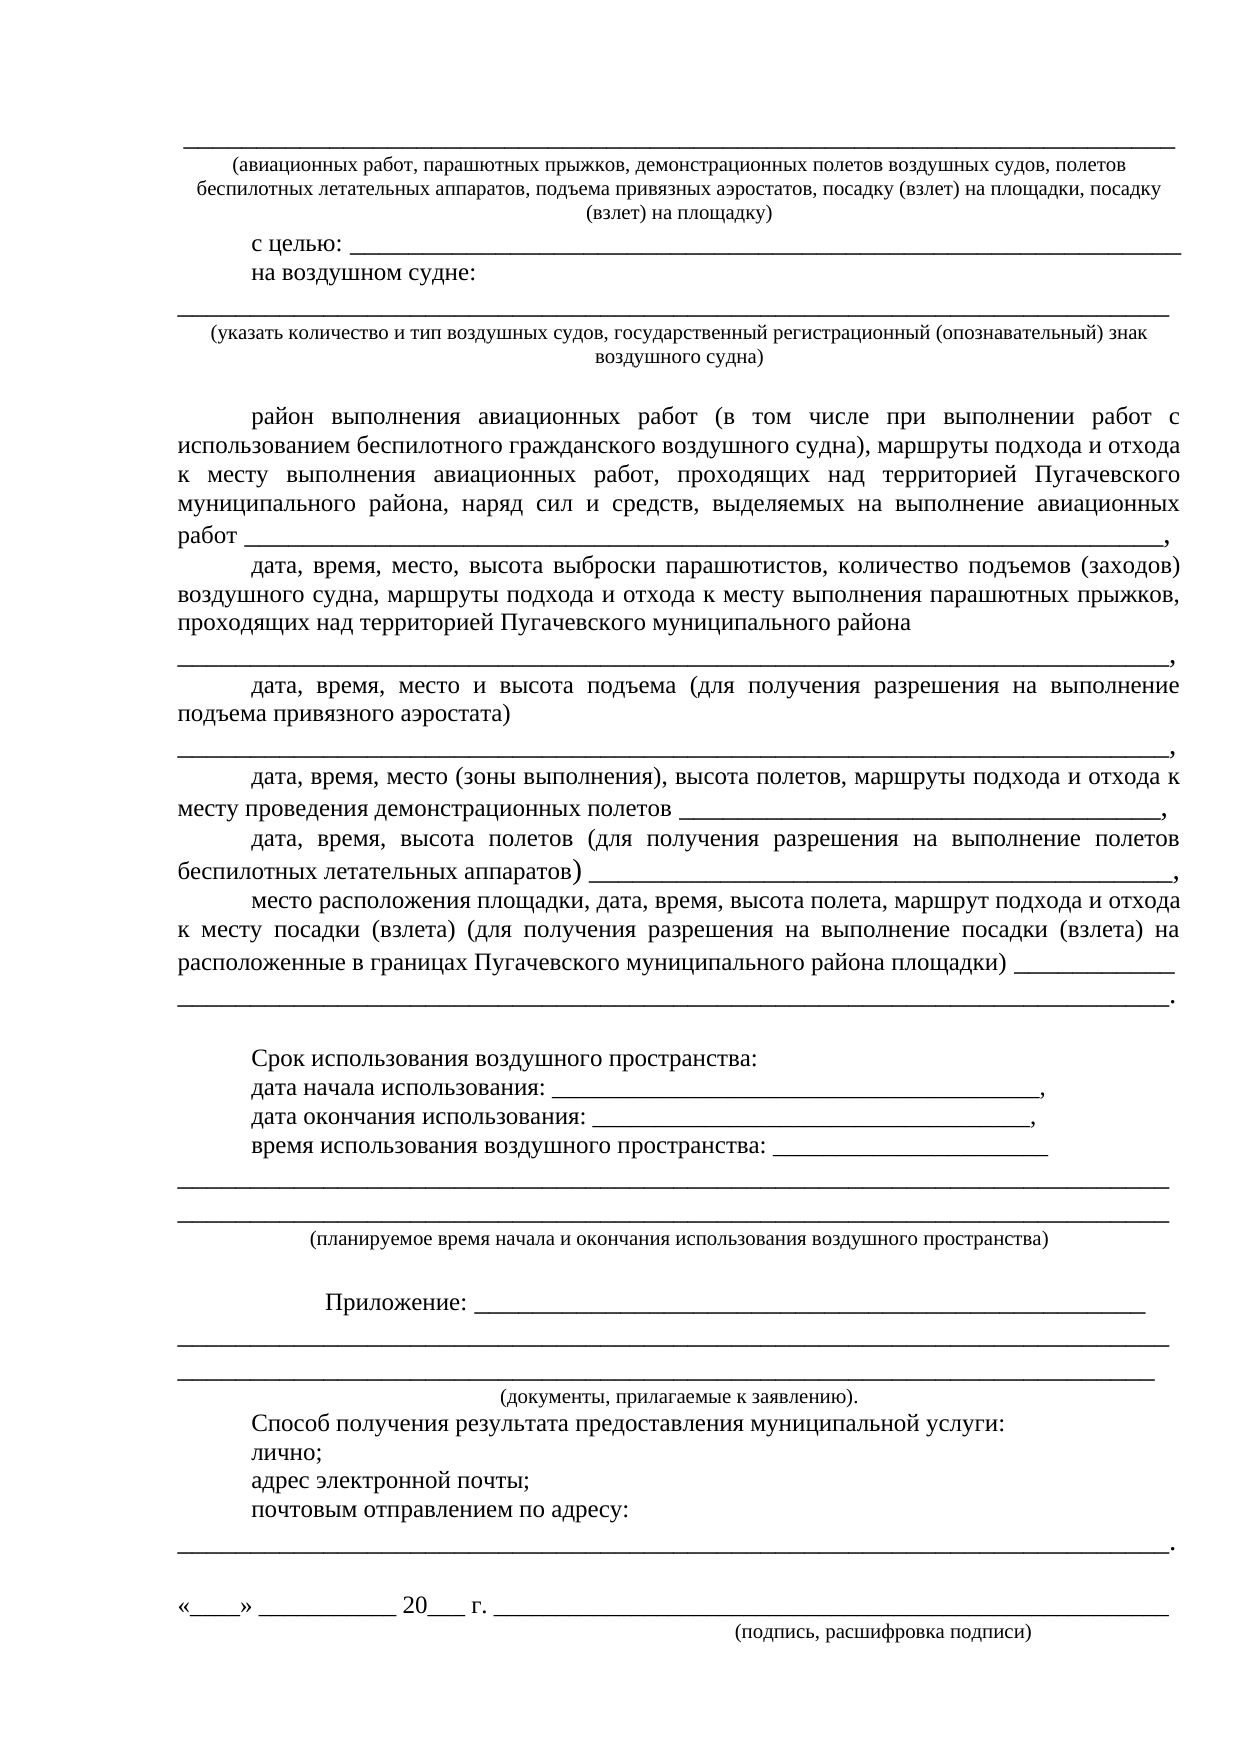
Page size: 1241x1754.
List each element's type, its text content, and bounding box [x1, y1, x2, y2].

text (подпись, расшифровка подписи) [177, 1619, 1181, 1643]
text ____________________________________________________________________, [177, 636, 1181, 670]
text (планируемое время начала и окончания использования воздушного пространства) [177, 1226, 1181, 1249]
text дата, время, место, высота выброски парашютистов, количество подъемов (заходов) воздушного судна, маршруты подхода и отхода к месту выполнения парашютных прыжков, проходящих над территорией Пугачевского муниципального района [177, 550, 1181, 636]
text дата окончания использования: ___________________________________, [177, 1101, 1181, 1130]
text Приложение: ______________________________________________ [251, 1283, 1181, 1317]
text ____________________________________________________________________. [177, 1523, 1181, 1556]
text ____________________________________________________________________, [177, 727, 1181, 761]
text дата, время, место (зоны выполнения), высота полетов, маршруты подхода и отхода к месту проведения демонстрационных полетов _________________________________, [177, 761, 1181, 823]
text лично; [177, 1437, 1181, 1465]
text дата, время, место и высота подъема (для получения разрешения на выполнение подъема привязного аэростата) [177, 670, 1181, 727]
text «____» ___________ 20___ г. ______________________________________________________ [177, 1590, 1181, 1619]
text район выполнения авиационных работ (в том числе при выполнении работ с использованием беспилотного гражданского воздушного судна), маршруты подхода и отхода к месту выполнения авиационных работ, проходящих над территорией Пугачевского муниципального района, наряд сил и средств, выделяемых на выполнение авиационных работ _______________________________________________________________, [177, 401, 1181, 550]
text ____________________________________________________________________ (авиационных работ, парашютных прыжков, демонстрационных полетов воздушных судов, полетов беспилотных летательных аппаратов, подъема привязных аэростатов, посадку (взлет) на площадки, посадку (взлет) на площадку) [177, 118, 1181, 224]
text на воздушном судне: [177, 257, 1181, 286]
text ____________________________________________________________________ [177, 286, 1181, 320]
text (документы, прилагаемые к заявлению). [177, 1384, 1181, 1408]
text время использования воздушного пространства: ______________________ [177, 1130, 1181, 1158]
text ___________________________________________________________________ [177, 1350, 1181, 1384]
text ____________________________________________________________________ [177, 1317, 1181, 1350]
text с целью: _________________________________________________________ [177, 224, 1181, 257]
text дата начала использования: _______________________________________, [177, 1072, 1181, 1101]
text (указать количество и тип воздушных судов, государственный регистрационный (опознавательный) знак воздушного судна) [177, 320, 1181, 368]
text адрес электронной почты; [177, 1465, 1181, 1494]
text почтовым отправлением по адресу: [177, 1494, 1181, 1523]
text Срок использования воздушного пространства: [177, 1043, 1181, 1072]
text дата, время, высота полетов (для получения разрешения на выполнение полетов беспилотных летательных аппаратов) ________________________________________, [177, 823, 1181, 885]
text ____________________________________________________________________. [177, 976, 1181, 1010]
text ________________________________________________________________________________________________________________________________________ [177, 1158, 1181, 1226]
text место расположения площадки, дата, время, высота полета, маршрут подхода и отхода к месту посадки (взлета) (для получения разрешения на выполнение посадки (взлета) на расположенные в границах Пугачевского муниципального района площадки) ___________ [177, 885, 1181, 976]
text Способ получения результата предоставления муниципальной услуги: [177, 1408, 1181, 1437]
